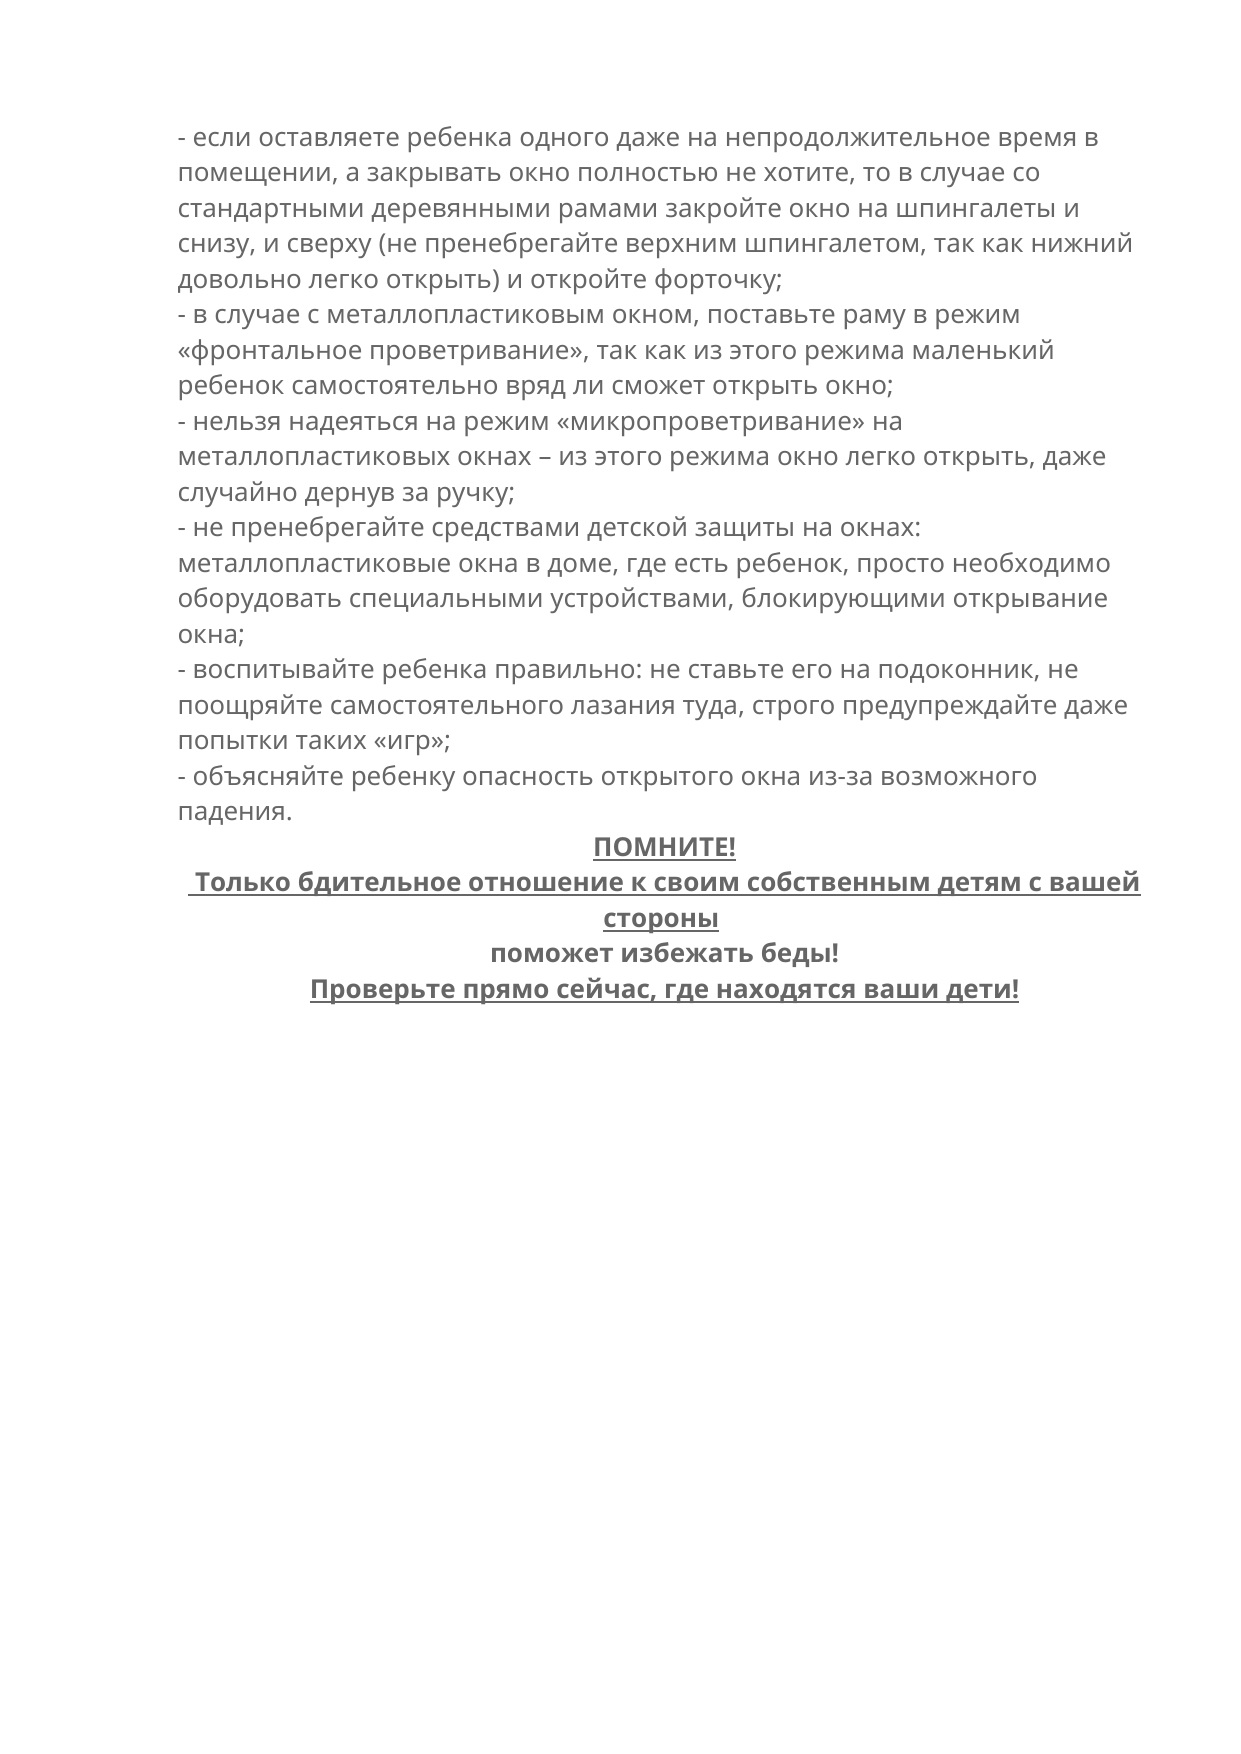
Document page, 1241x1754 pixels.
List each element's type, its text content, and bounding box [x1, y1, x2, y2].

text - в случае с металлопластиковым окном, поставьте раму в режим «фронтальное проветривание», так как из этого режима маленький ребенок самостоятельно вряд ли сможет открыть окно; [177, 296, 1152, 402]
text - не пренебрегайте средствами детской защиты на окнах: металлопластиковые окна в доме, где есть ребенок, просто необходимо оборудовать специальными устройствами, блокирующими открывание окна; [177, 509, 1152, 651]
text поможет избежать беды! [177, 935, 1152, 971]
text ПОМНИТЕ! [177, 828, 1152, 864]
text Проверьте прямо сейчас, где находятся ваши дети! [177, 971, 1152, 1006]
text - если оставляете ребенка одного даже на непродолжительное время в помещении, а закрывать окно полностью не хотите, то в случае со стандартными деревянными рамами закройте окно на шпингалеты и снизу, и сверху (не пренебрегайте верхним шпингалетом, так как нижний довольно легко открыть) и откройте форточку; [177, 118, 1152, 296]
text - нельзя надеяться на режим «микропроветривание» на металлопластиковых окнах – из этого режима окно легко открыть, даже случайно дернув за ручку; [177, 402, 1152, 509]
text - объясняйте ребенку опасность открытого окна из-за возможного падения. [177, 757, 1152, 828]
text - воспитывайте ребенка правильно: не ставьте его на подоконник, не поощряйте самостоятельного лазания туда, строго предупреждайте даже попытки таких «игр»; [177, 651, 1152, 757]
text Только бдительное отношение к своим собственным детям с вашей стороны [177, 864, 1152, 935]
